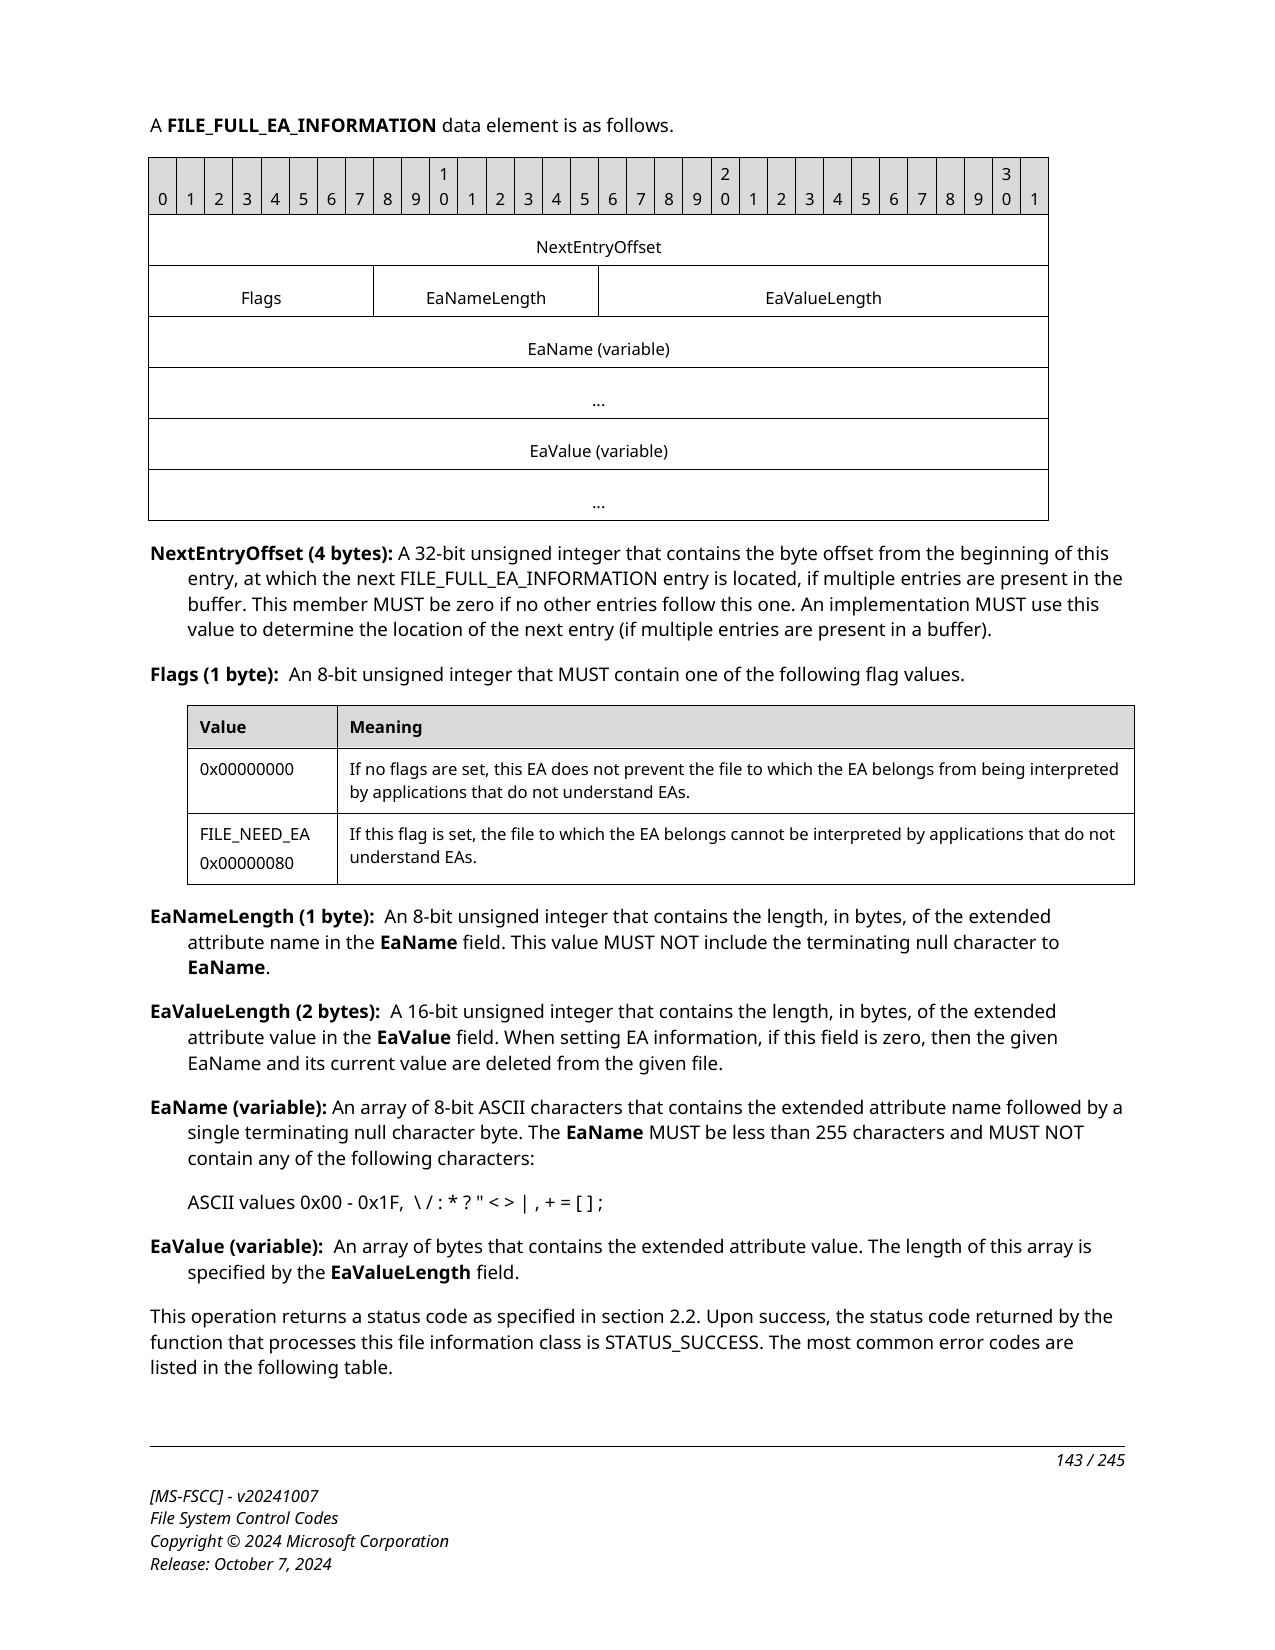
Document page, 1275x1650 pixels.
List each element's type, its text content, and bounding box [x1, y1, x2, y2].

text Flags (1 byte): An 8-bit unsigned integer that MUST contain one of the following flag values. [150, 661, 1125, 686]
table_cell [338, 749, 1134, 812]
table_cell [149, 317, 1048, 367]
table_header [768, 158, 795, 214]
text ASCII values 0x00 - 0x1F, \ / : * ? " < > | , + = [ ] ; [187, 1189, 1125, 1215]
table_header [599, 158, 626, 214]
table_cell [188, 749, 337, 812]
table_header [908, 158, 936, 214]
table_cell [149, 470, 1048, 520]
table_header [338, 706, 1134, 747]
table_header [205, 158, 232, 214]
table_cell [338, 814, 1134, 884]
text EaValue (variable): An array of bytes that contains the extended attribute value. The length of this array is specified by the EaValueLength field. [150, 1234, 1125, 1285]
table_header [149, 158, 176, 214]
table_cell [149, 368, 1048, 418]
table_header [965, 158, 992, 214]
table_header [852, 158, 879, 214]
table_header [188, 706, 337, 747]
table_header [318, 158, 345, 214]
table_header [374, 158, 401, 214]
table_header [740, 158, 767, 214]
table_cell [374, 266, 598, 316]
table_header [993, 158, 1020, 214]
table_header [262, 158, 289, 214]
text EaValueLength (2 bytes): A 16-bit unsigned integer that contains the length, in bytes, of the extended attribute value in the EaValue field. When setting EA information, if this field is zero, then the given EaName and its current value are deleted from the given file. [150, 999, 1125, 1075]
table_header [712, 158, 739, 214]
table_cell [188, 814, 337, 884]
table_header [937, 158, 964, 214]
text EaName (variable): An array of 8-bit ASCII characters that contains the extended attribute name followed by a single terminating null character byte. The EaName MUST be less than 255 characters and MUST NOT contain any of the following characters: [150, 1094, 1125, 1171]
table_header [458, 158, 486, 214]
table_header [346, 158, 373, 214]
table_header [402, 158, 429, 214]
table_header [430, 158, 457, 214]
text EaNameLength (1 byte): An 8-bit unsigned integer that contains the length, in bytes, of the extended attribute name in the EaName field. This value MUST NOT include the terminating null character to EaName. [150, 903, 1125, 980]
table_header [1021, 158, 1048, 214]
text NextEntryOffset (4 bytes): A 32-bit unsigned integer that contains the byte offset from the beginning of this entry, at which the next FILE_FULL_EA_INFORMATION entry is located, if multiple entries are present in the buffer. This member MUST be zero if no other entries follow this one. An implementation MUST use this value to determine the location of the next entry (if multiple entries are present in a buffer). [150, 540, 1125, 642]
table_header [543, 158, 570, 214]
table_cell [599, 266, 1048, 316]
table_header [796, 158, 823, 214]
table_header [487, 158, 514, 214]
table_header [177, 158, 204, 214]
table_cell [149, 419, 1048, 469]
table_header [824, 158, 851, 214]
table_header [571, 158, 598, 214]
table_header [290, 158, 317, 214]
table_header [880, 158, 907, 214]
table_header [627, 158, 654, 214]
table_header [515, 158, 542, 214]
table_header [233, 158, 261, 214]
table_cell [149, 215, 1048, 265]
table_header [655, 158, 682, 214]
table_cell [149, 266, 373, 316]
text A FILE_FULL_EA_INFORMATION data element is as follows. [150, 112, 1125, 138]
text This operation returns a status code as specified in section 2.2. Upon success, the status code returned by the function that processes this file information class is STATUS_SUCCESS. The most common error codes are listed in the following table. [150, 1303, 1125, 1380]
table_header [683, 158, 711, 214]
